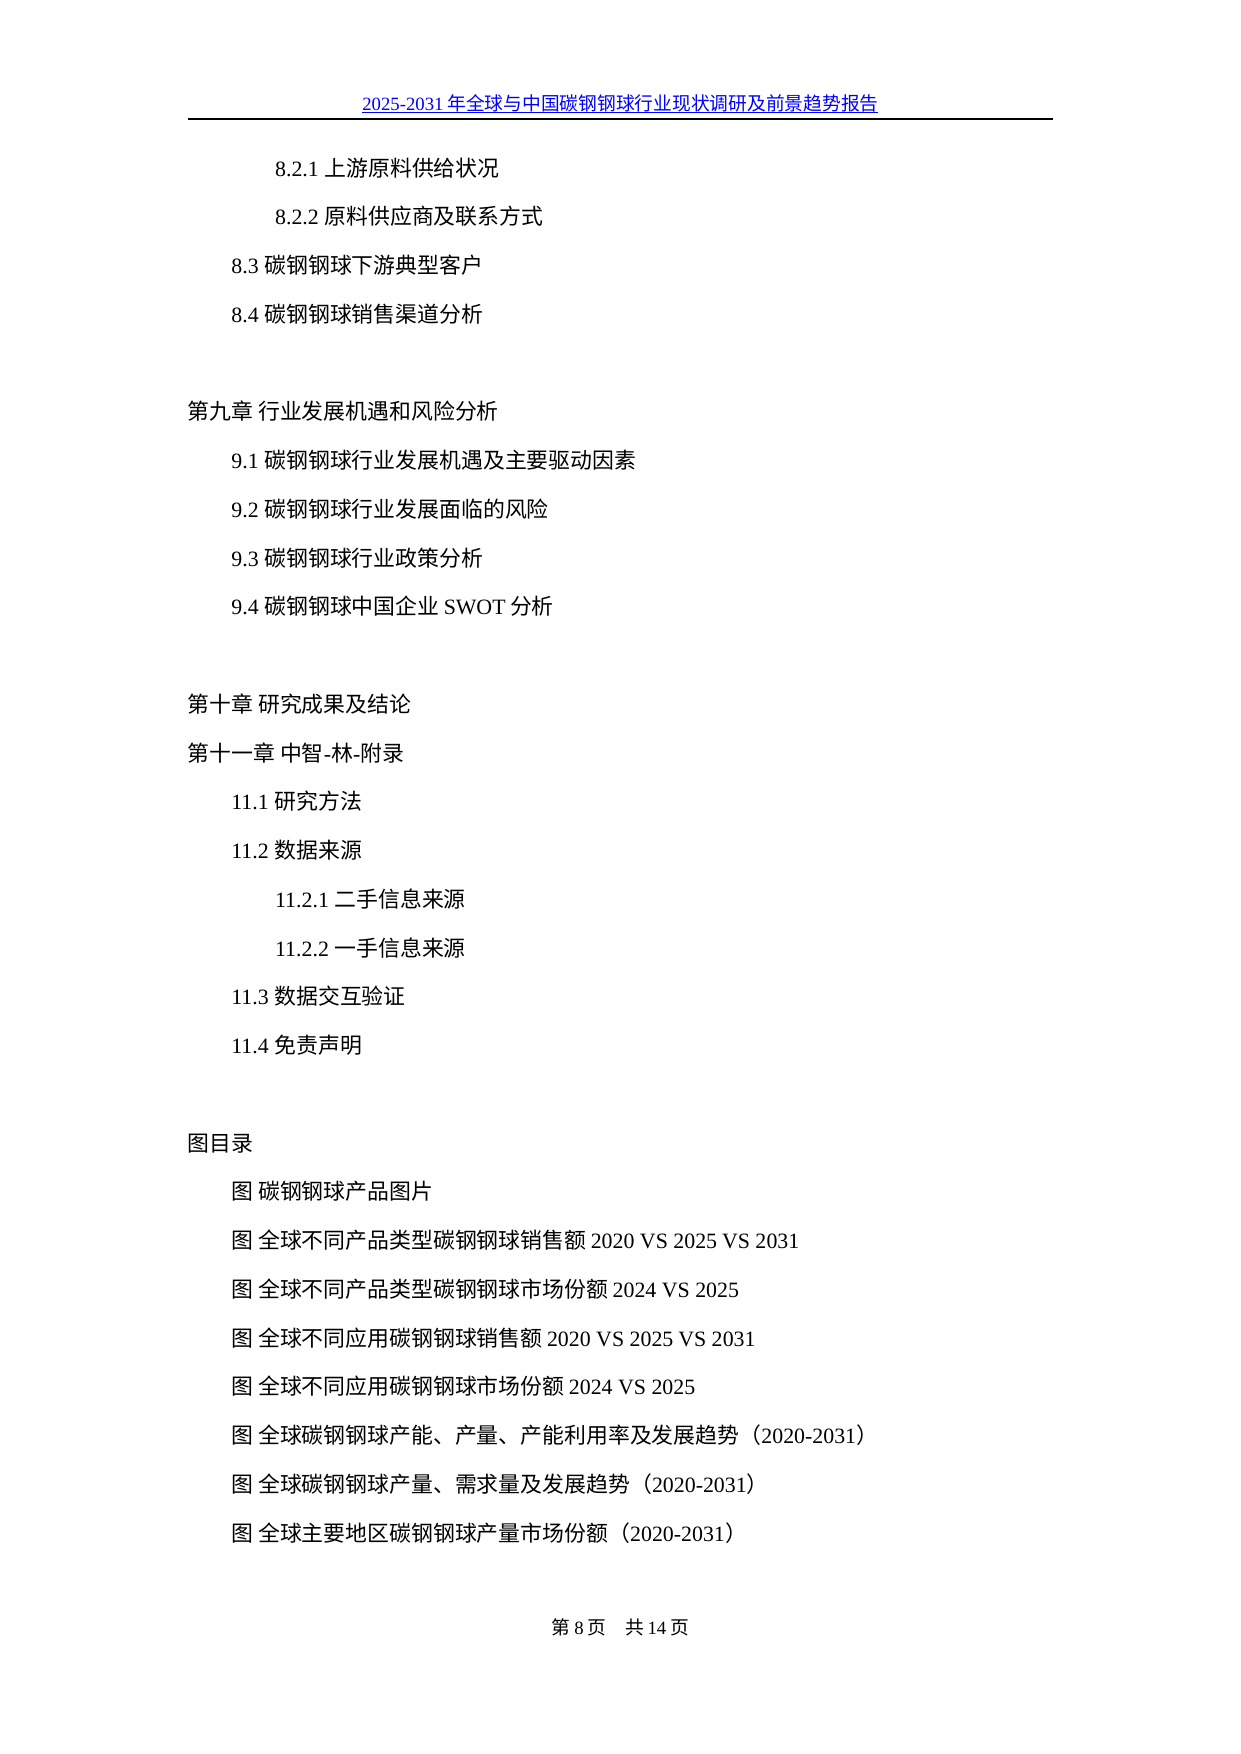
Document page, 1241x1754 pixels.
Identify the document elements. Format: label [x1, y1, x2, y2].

text [187, 150, 1053, 1548]
